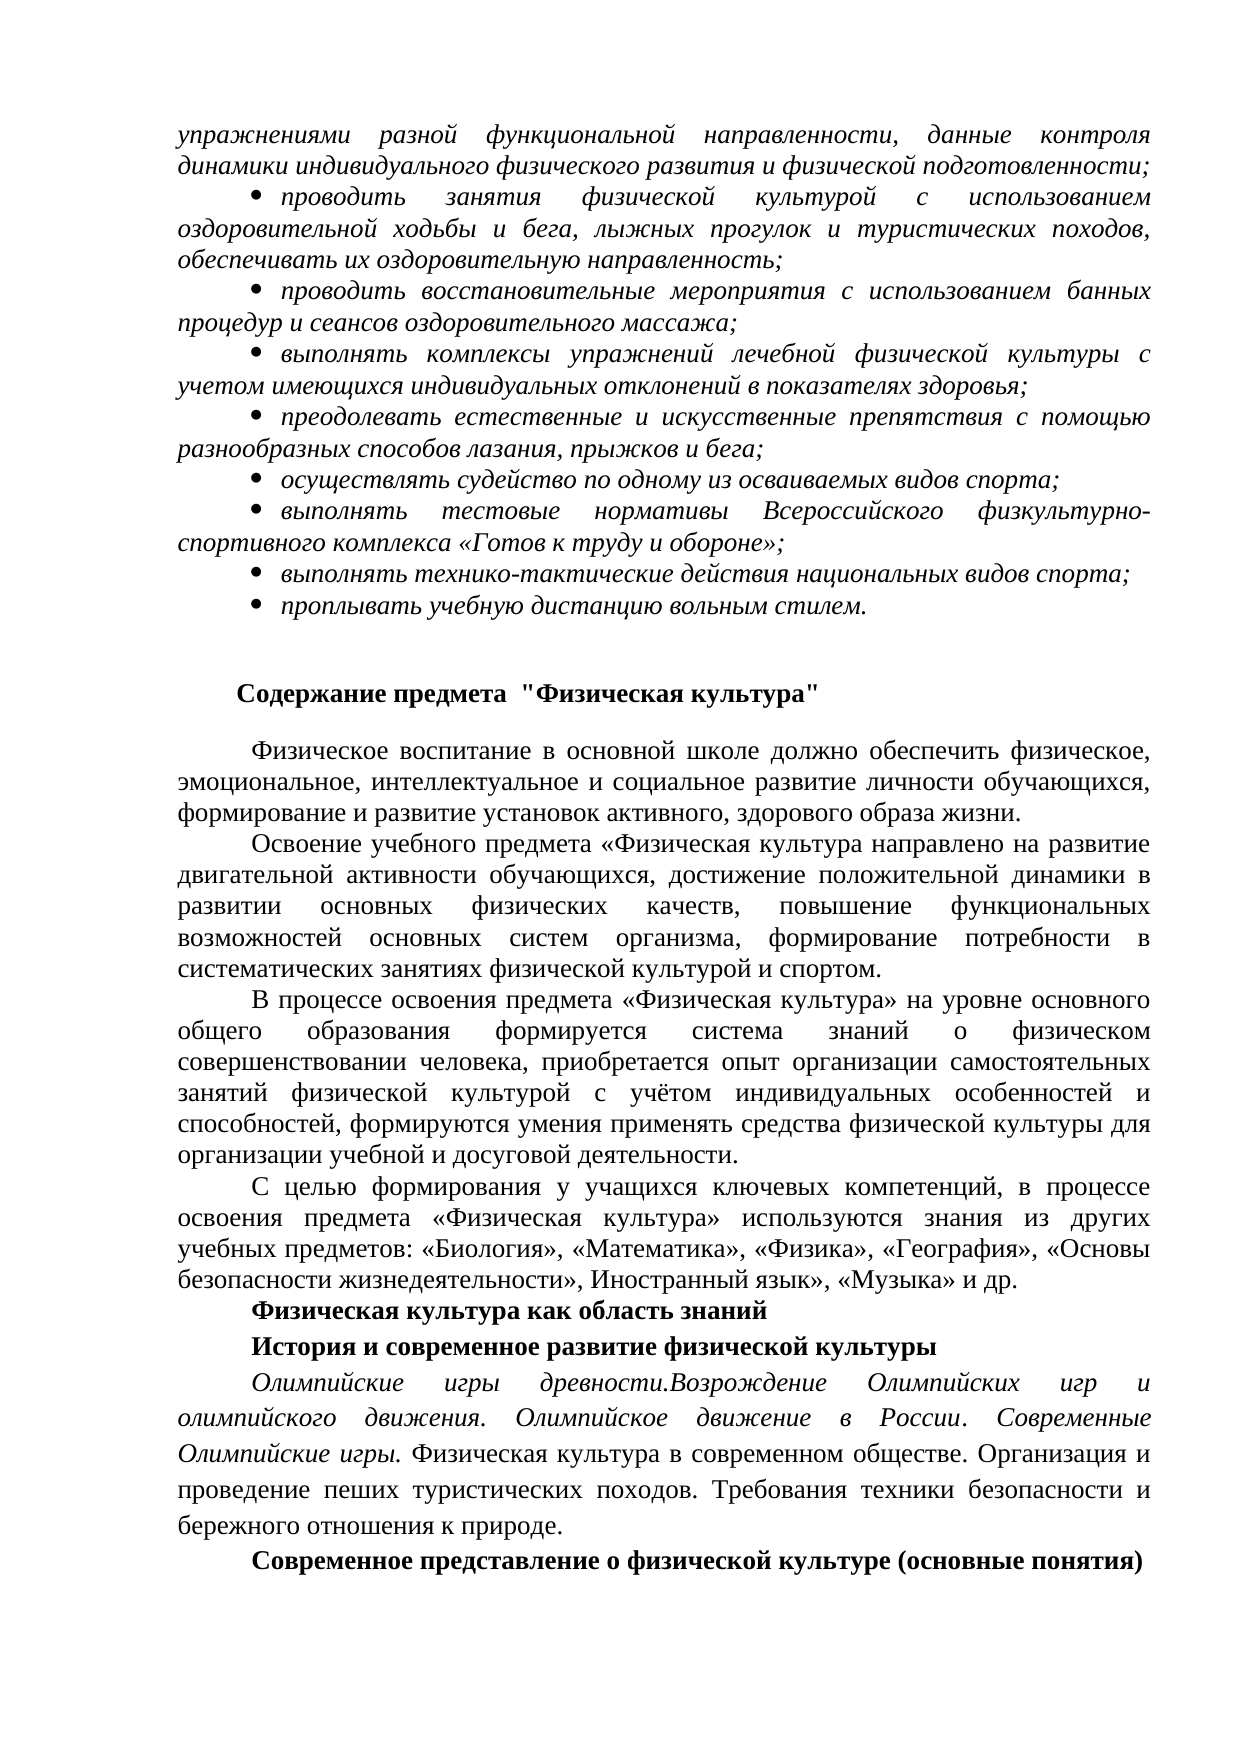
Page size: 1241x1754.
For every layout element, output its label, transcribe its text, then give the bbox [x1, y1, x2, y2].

list Олимпийские игры древности.Возрождение Олимпийских игр и олимпийского движения. Олимпийское движение в России. Современные Олимпийские игры. Физическая культура в современном обществе. Организация и проведение пеших туристических походов. Требования техники безопасности и бережного отношения к природе. [177, 1366, 1152, 1540]
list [177, 118, 1152, 180]
text Содержание предмета "Физическая культура" [177, 677, 1152, 708]
list выполнять комплексы упражнений лечебной физической культуры с учетом имеющихся индивидуальных отклонений в показателях здоровья; [177, 337, 1152, 400]
list История и современное развитие физической культуры [251, 1330, 1152, 1361]
list Современное представление о физической культуре (основные понятия) [177, 1544, 1152, 1576]
list осуществлять судейство по одному из осваиваемых видов спорта; [177, 463, 1152, 494]
text С целью формирования у учащихся ключевых компетенций, в процессе освоения предмета «Физическая культура» используются знания из других учебных предметов: «Биология», «Математика», «Физика», «География», «Основы безопасности жизнедеятельности», Иностранный язык», «Музыка» и др. [177, 1170, 1152, 1294]
list преодолевать естественные и искусственные препятствия с помощью разнообразных способов лазания, прыжков и бега; [177, 400, 1152, 463]
list выполнять тестовые нормативы Всероссийского физкультурно-спортивного комплекса «Готов к труду и обороне»; [177, 494, 1152, 557]
text В процессе освоения предмета «Физическая культура» на уровне основного общего образования формируется система знаний о физическом совершенствовании человека, приобретается опыт организации самостоятельных занятий физической культурой с учётом индивидуальных особенностей и способностей, формируются умения применять средства физической культуры для организации учебной и досуговой деятельности. [177, 983, 1152, 1170]
text Освоение учебного предмета «Физическая культура направлено на развитие двигательной активности обучающихся, достижение положительной динамики в развитии основных физических качеств, повышение функциональных возможностей основных систем организма, формирование потребности в систематических занятиях физической культурой и спортом. [177, 827, 1152, 983]
text Физическое воспитание в основной школе должно обеспечить физическое, эмоциональное, интеллектуальное и социальное развитие личности обучающихся, формирование и развитие установок активного, здорового образа жизни. [177, 734, 1152, 827]
list проводить занятия физической культурой с использованием оздоровительной ходьбы и бега, лыжных прогулок и туристических походов, обеспечивать их оздоровительную направленность; [177, 180, 1152, 274]
list проводить восстановительные мероприятия с использованием банных процедур и сеансов оздоровительного массажа; [177, 274, 1152, 337]
list Физическая культура как область знаний [251, 1294, 1152, 1326]
list выполнять технико-тактические действия национальных видов спорта; [177, 557, 1152, 589]
list проплывать учебную дистанцию вольным стилем. [177, 589, 1152, 621]
